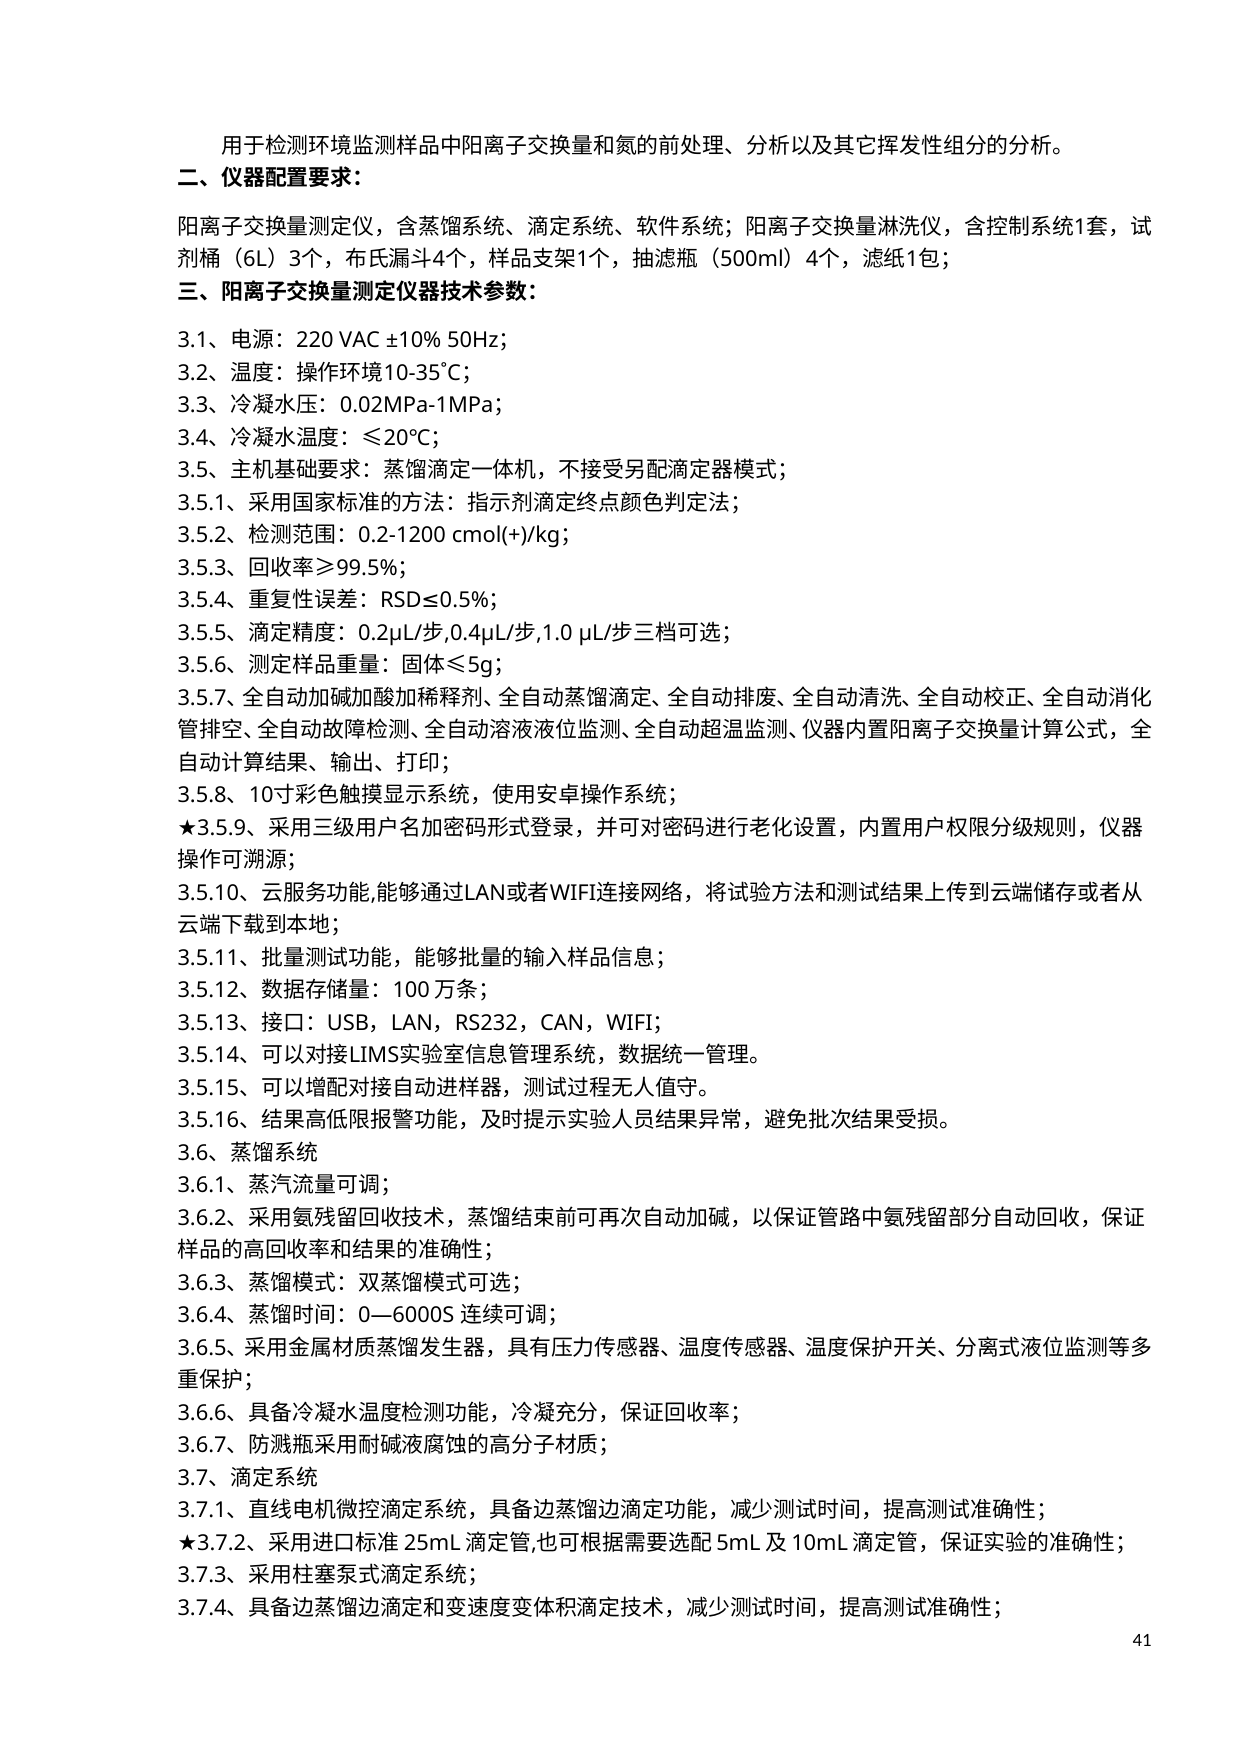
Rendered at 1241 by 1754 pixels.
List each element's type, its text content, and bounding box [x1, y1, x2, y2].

text 一、仪器用途： [177, 444, 1152, 477]
text 3.5.7、全自动加碱加酸加稀释剂、全自动蒸馏滴定、全自动排废、全自动清洗、全自动校正、全自动消化管排空、全自动故障检测、全自动溶液液位监测、全自动超温监测、仪器内置阳离子交换量计算公式，全自动计算结果、输出、打印； [177, 1044, 1152, 1142]
text 3.5、主机基础要求：蒸馏滴定一体机，不接受另配滴定器模式； [177, 817, 1152, 849]
text 3.4、冷凝水温度：≤20℃； [177, 784, 1152, 817]
text 3.5.16、结果高低限报警功能，及时提示实验人员结果异常，避免批次结果受损。 [177, 1467, 1152, 1499]
text 3.6、蒸馏系统 [177, 1499, 1152, 1532]
text 3.5.2、检测范围：0.2-1200 cmol(+)/kg； [177, 882, 1152, 914]
text 阳离子交换量测定仪，含蒸馏系统、滴定系统、软件系统；阳离子交换量淋洗仪，含控制系统1套，试剂桶（6L）3个，布氏漏斗4个，样品支架1个，抽滤瓶（500ml）4个，滤纸1包； [177, 573, 1152, 638]
text 3.3、冷凝水压：0.02MPa-1MPa； [177, 752, 1152, 784]
text 二、仪器配置要求： [177, 525, 1152, 557]
text 3.5.11、批量测试功能，能够批量的输入样品信息； [177, 1304, 1152, 1337]
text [177, 1564, 1152, 1597]
text 3.5.8、10寸彩色触摸显示系统，使用安卓操作系统； [177, 1142, 1152, 1174]
text 用于检测环境监测样品中阳离子交换量和氮的前处理、分析以及其它挥发性组分的分析。 [177, 492, 1152, 525]
text 3.1、电源：220 VAC ±10% 50Hz； [177, 687, 1152, 719]
text 3.5.12、数据存储量：100万条； [177, 1337, 1152, 1369]
text 3.5.15、可以增配对接自动进样器，测试过程无人值守。 [177, 1434, 1152, 1467]
text 3.6.1、蒸汽流量可调； [177, 1532, 1152, 1564]
text 3.5.3、回收率≥99.5%； [177, 914, 1152, 947]
text 3.5.5、滴定精度：0.2μL/步,0.4μL/步,1.0 μL/步三档可选； [177, 979, 1152, 1012]
text ★3.5.9、采用三级用户名加密码形式登录，并可对密码进行老化设置，内置用户权限分级规则，仪器操作可溯源； [177, 1174, 1152, 1239]
text 3.5.10、云服务功能,能够通过LAN或者WIFI连接网络，将试验方法和测试结果上传到云端储存或者从云端下载到本地； [177, 1239, 1152, 1304]
text 3.5.14、可以对接LIMS实验室信息管理系统，数据统一管理。 [177, 1402, 1152, 1434]
text 3.5.1、采用国家标准的方法：指示剂滴定终点颜色判定法； [177, 849, 1152, 882]
text 3.5.13、接口：USB，LAN，RS232，CAN，WIFI； [177, 1369, 1152, 1402]
text 3.5.6、测定样品重量：固体≤5g； [177, 1012, 1152, 1044]
text 阳离子交换量自动分析仪 [177, 355, 1152, 420]
text 3.5.4、重复性误差：RSD≤0.5%； [177, 947, 1152, 979]
text 三、阳离子交换量测定仪器技术参数： [177, 638, 1152, 671]
text 3.2、温度：操作环境10-35˚C； [177, 719, 1152, 752]
